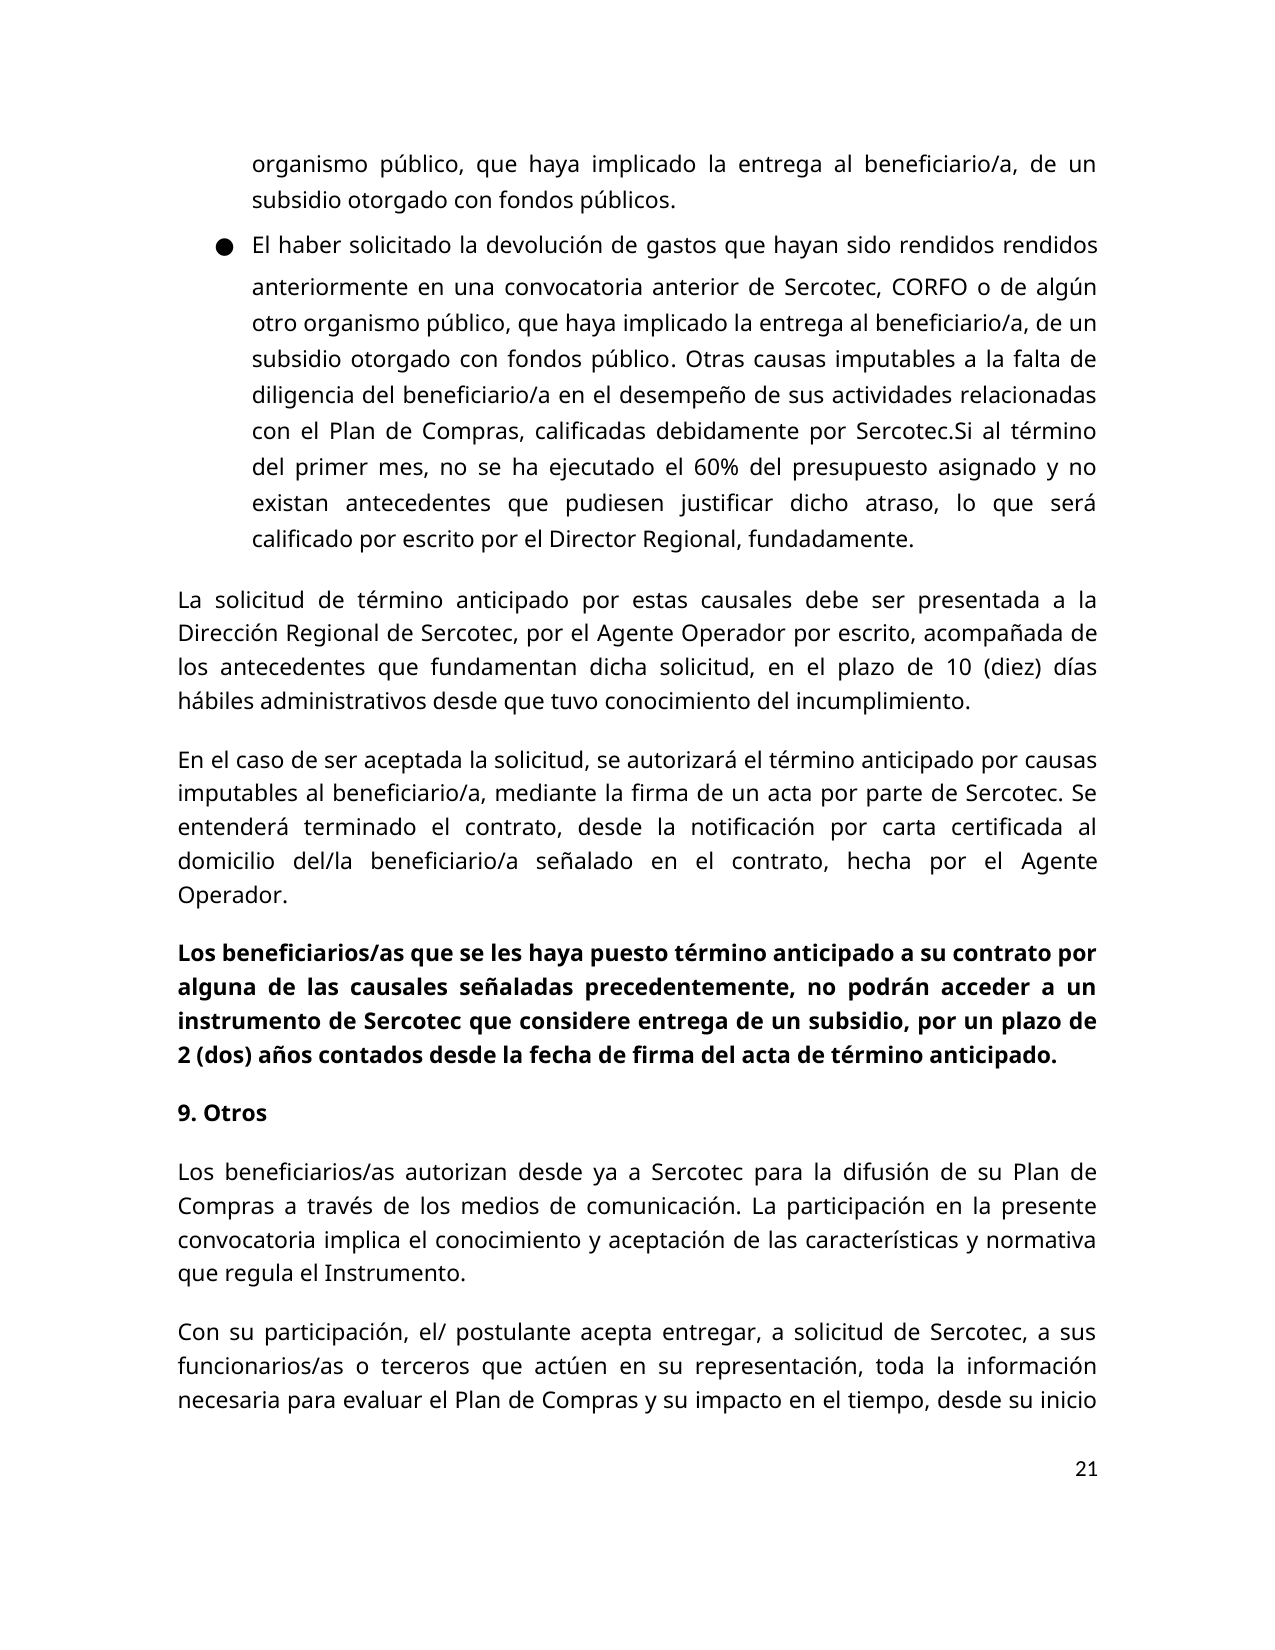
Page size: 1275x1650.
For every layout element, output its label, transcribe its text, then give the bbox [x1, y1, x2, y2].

text Los beneficiarios/as autorizan desde ya a Sercotec para la difusión de su Plan de Compras a través de los medios de comunicación. La participación en la presente convocatoria implica el conocimiento y aceptación de las características y normativa que regula el Instrumento. [177, 1156, 1098, 1289]
text En el caso de ser aceptada la solicitud, se autorizará el término anticipado por causas imputables al beneficiario/a, mediante la firma de un acta por parte de Sercotec. Se entenderá terminado el contrato, desde la notificación por carta certificada al domicilio del/la beneficiario/a señalado en el contrato, hecha por el Agente Operador. [177, 744, 1098, 910]
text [177, 1316, 1098, 1415]
list El haber solicitado la devolución de gastos que hayan sido rendidos rendidos anteriormente en una convocatoria anterior de Sercotec, CORFO o de algún otro organismo público, que haya implicado la entrega al beneficiario/a, de un subsidio otorgado con fondos público. Otras causas imputables a la falta de diligencia del beneficiario/a en el desempeño de sus actividades relacionadas con el Plan de Compras, calificadas debidamente por Sercotec.Si al término del primer mes, no se ha ejecutado el 60% del presupuesto asignado y no existan antecedentes que pudiesen justificar dicho atraso, lo que será calificado por escrito por el Director Regional, fundadamente. [214, 219, 1098, 554]
text 9. Otros [177, 1097, 1098, 1129]
text Los beneficiarios/as que se les haya puesto término anticipado a su contrato por alguna de las causales señaladas precedentemente, no podrán acceder a un instrumento de Sercotec que considere entrega de un subsidio, por un plazo de 2 (dos) años contados desde la fecha de firma del acta de término anticipado. [177, 937, 1098, 1070]
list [214, 148, 1098, 215]
text La solicitud de término anticipado por estas causales debe ser presentada a la Dirección Regional de Sercotec, por el Agente Operador por escrito, acompañada de los antecedentes que fundamentan dicha solicitud, en el plazo de 10 (diez) días hábiles administrativos desde que tuvo conocimiento del incumplimiento. [177, 584, 1098, 716]
